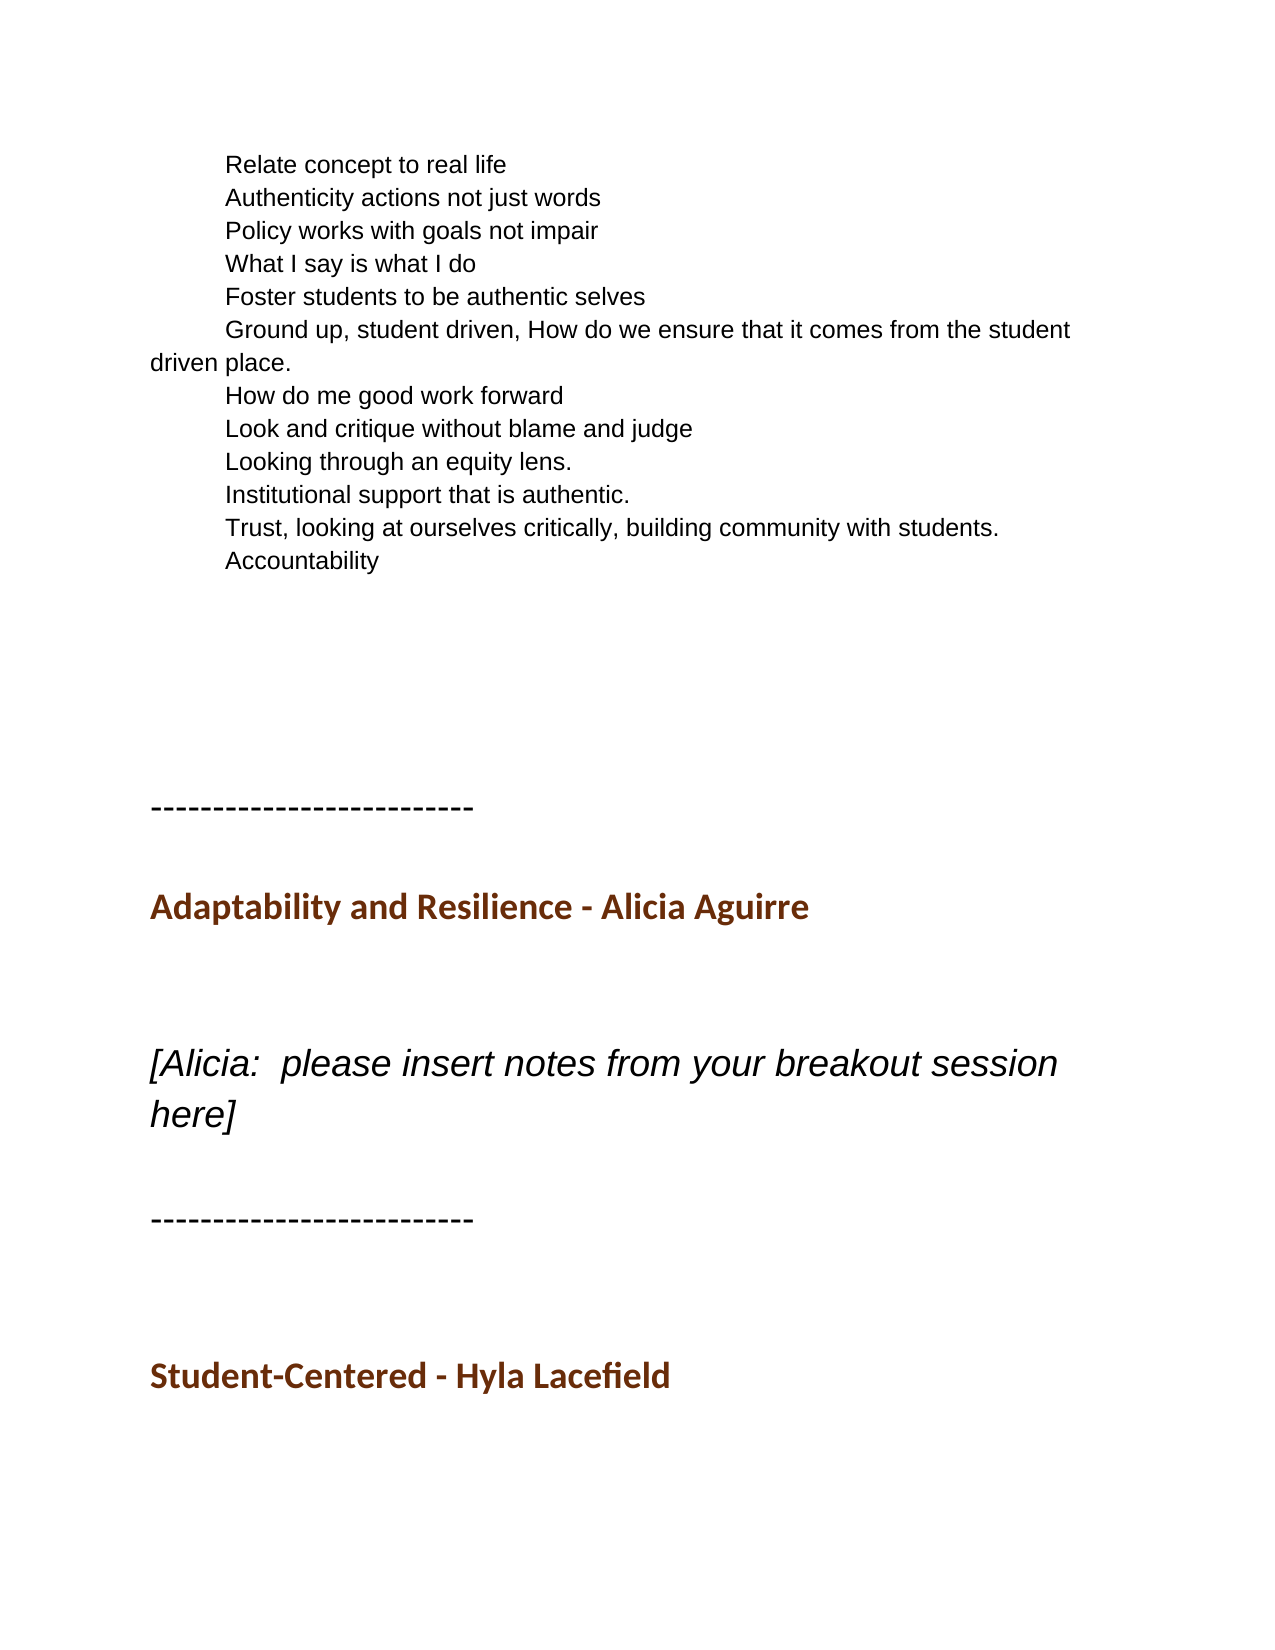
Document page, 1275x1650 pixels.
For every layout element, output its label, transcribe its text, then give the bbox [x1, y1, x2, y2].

text Institutional support that is authentic. [150, 480, 1125, 509]
text Ground up, student driven, How do we ensure that it comes from the student driven place. [150, 315, 1125, 377]
text -------------------------- [150, 784, 1125, 827]
text -------------------------- [150, 1197, 1125, 1240]
text Authenticity actions not just words [150, 183, 1125, 212]
text Looking through an equity lens. [150, 447, 1125, 476]
text Student-Centered - Hyla Lacefield [150, 1352, 1125, 1397]
text Accountability [150, 546, 1125, 575]
text Trust, looking at ourselves critically, building community with students. [150, 513, 1125, 542]
text Policy works with goals not impair [150, 216, 1125, 245]
text Look and critique without blame and judge [150, 414, 1125, 443]
text How do me good work forward [150, 381, 1125, 410]
text What I say is what I do [150, 249, 1125, 278]
text Adaptability and Resilience - Alicia Aguirre [150, 883, 1125, 929]
text Foster students to be authentic selves [150, 282, 1125, 311]
text Relate concept to real life [150, 150, 1125, 179]
text [Alicia: please insert notes from your breakout session here] [150, 1041, 1125, 1137]
